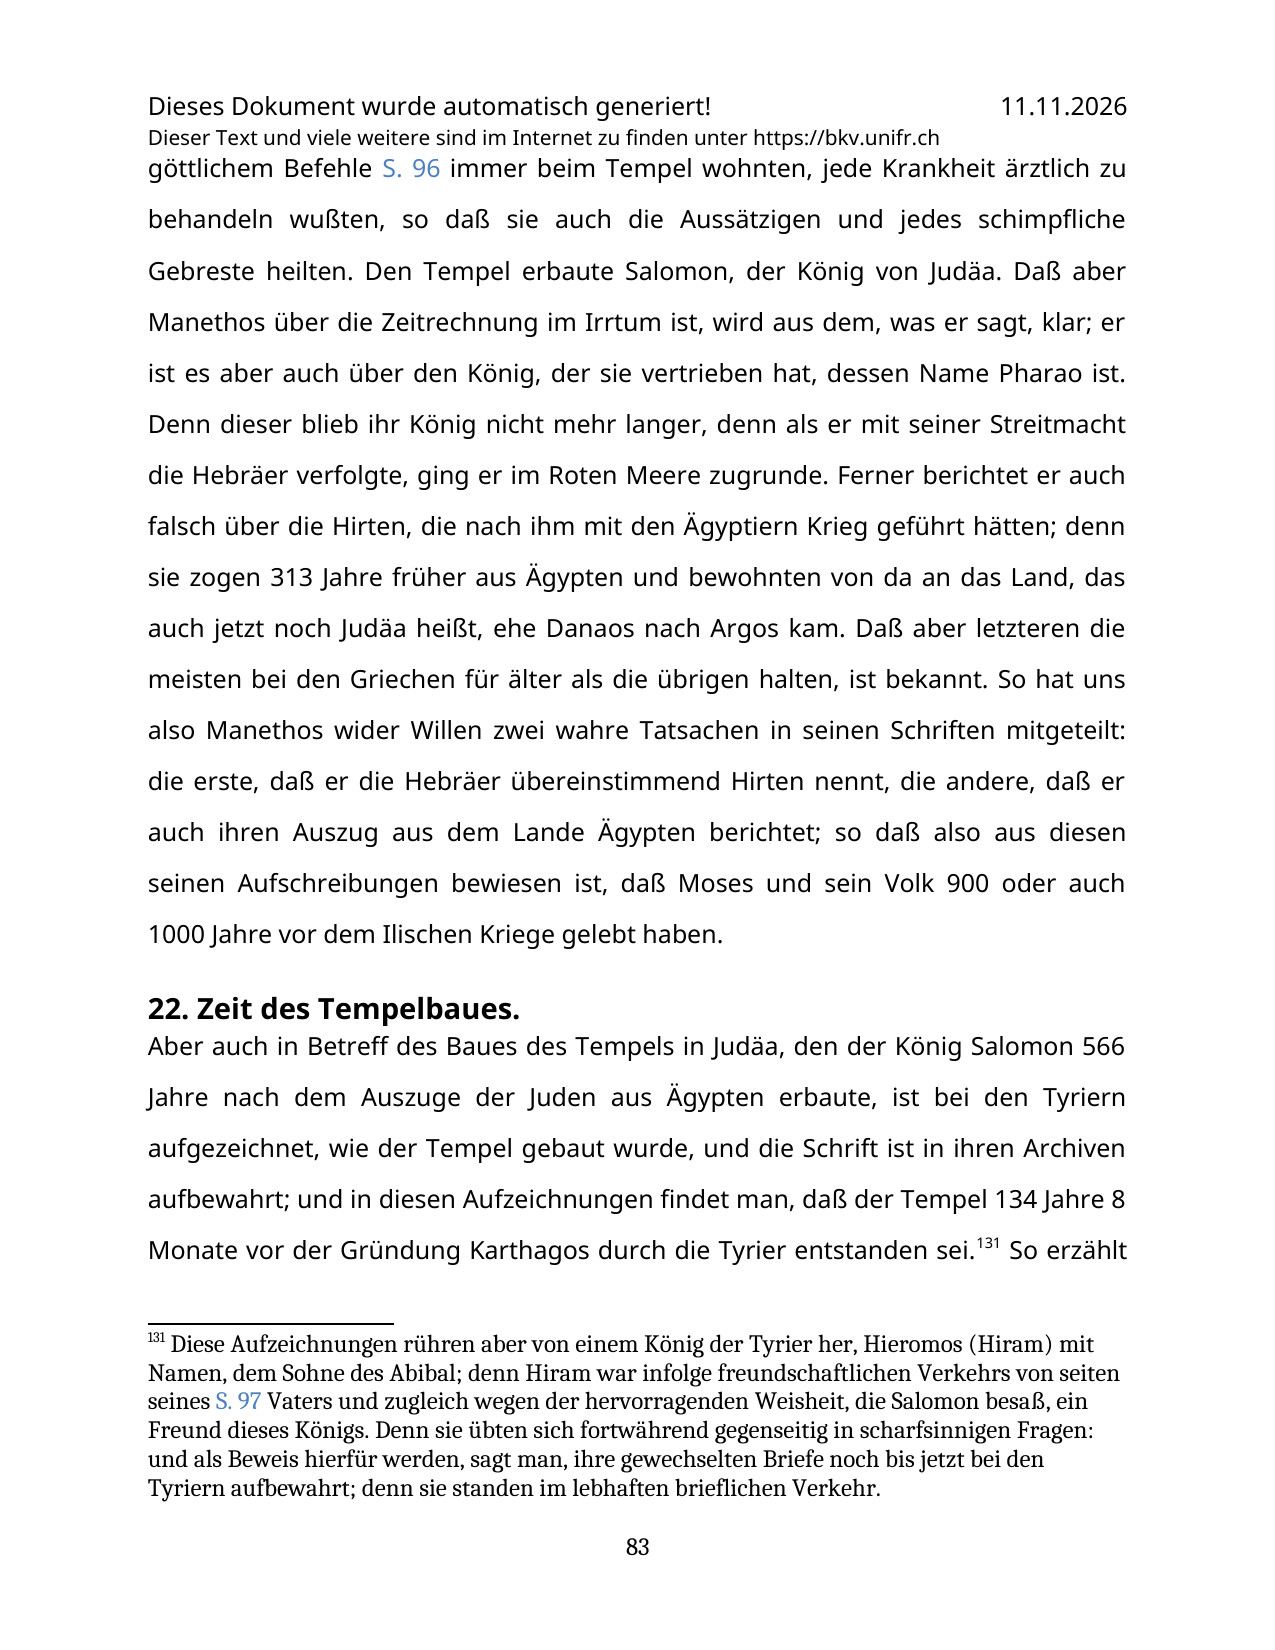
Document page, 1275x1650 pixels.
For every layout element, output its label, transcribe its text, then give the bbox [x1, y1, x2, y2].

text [148, 1028, 1127, 1266]
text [148, 151, 1127, 951]
subtitle 22. Zeit des Tempelbaues. [148, 988, 1127, 1028]
